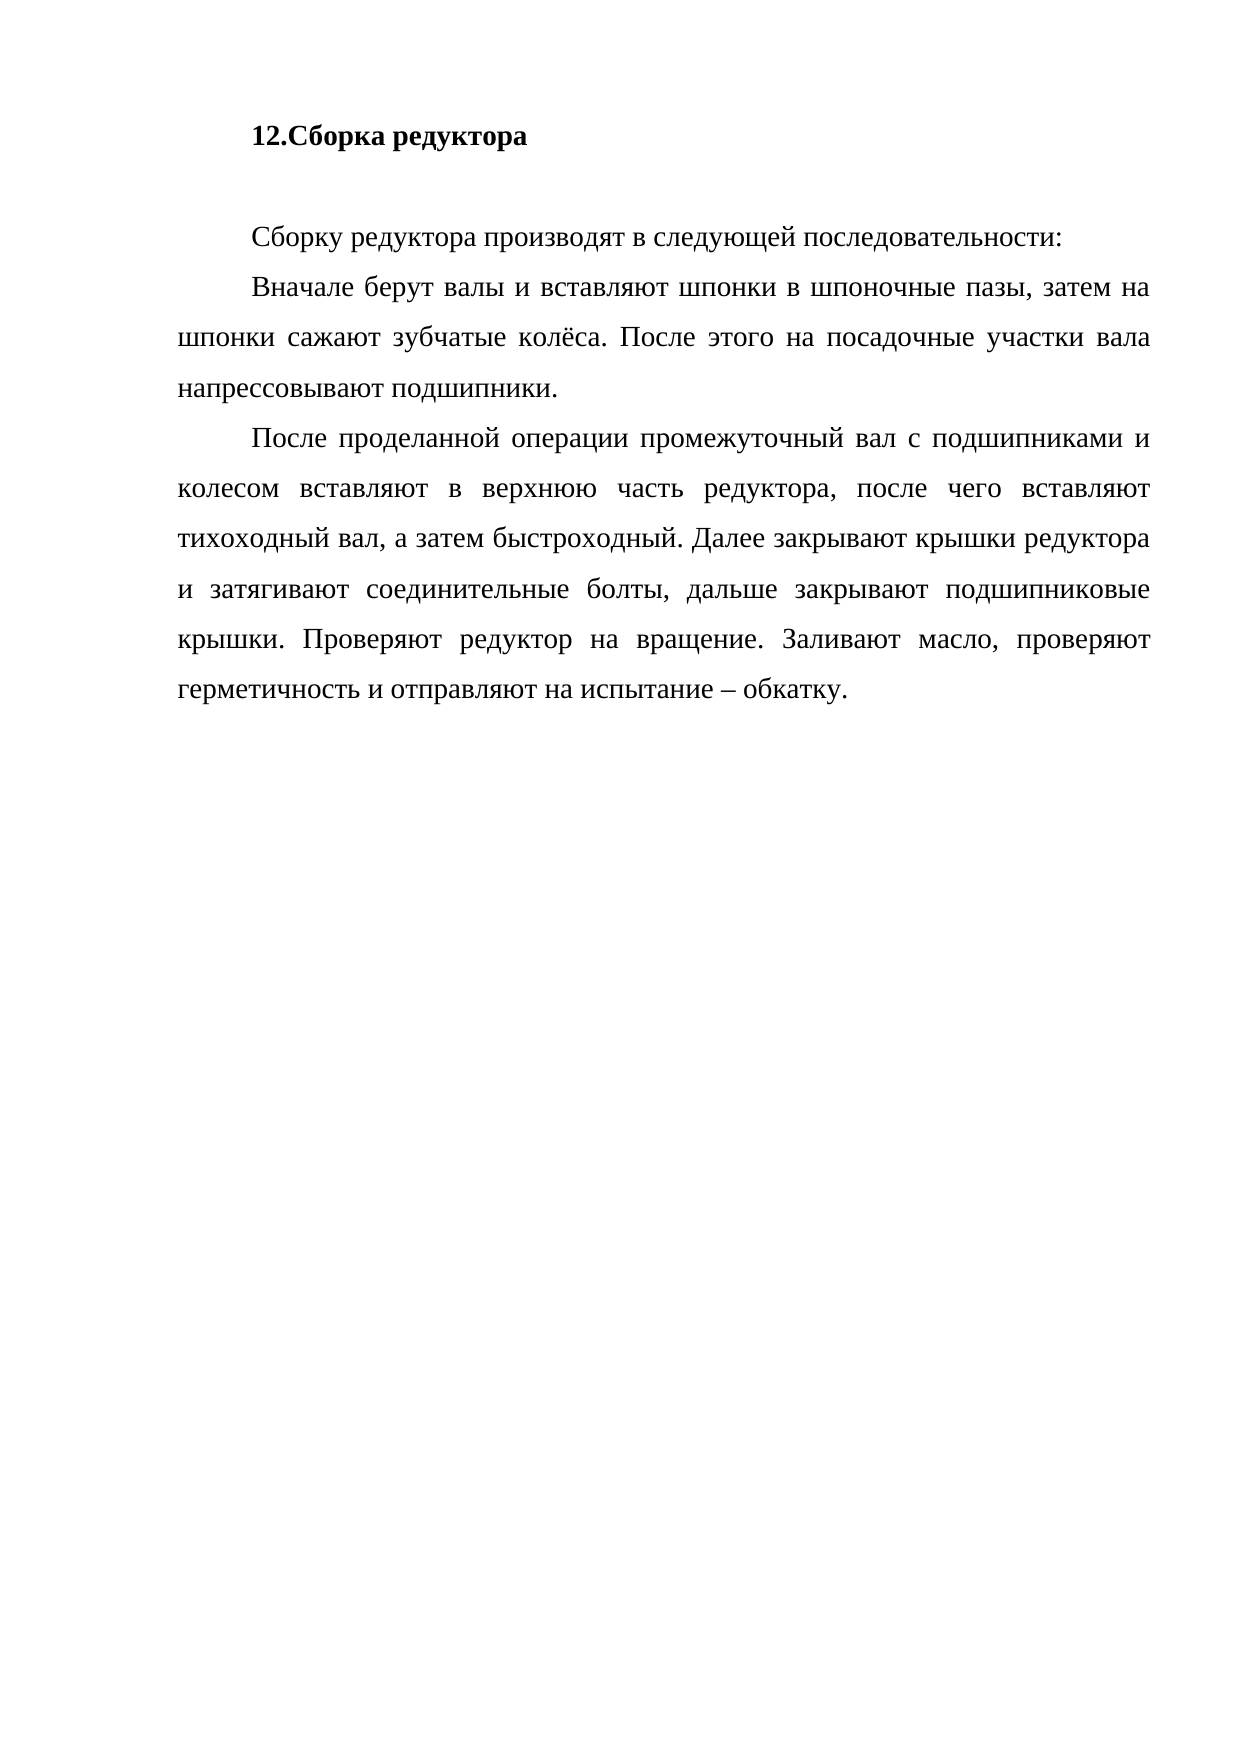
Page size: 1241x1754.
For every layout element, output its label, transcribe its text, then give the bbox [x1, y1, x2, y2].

text 12.Сборка редуктора [177, 118, 1152, 152]
text Сборку редуктора производят в следующей последовательности: [177, 219, 1152, 252]
text Вначале берут валы и вставляют шпонки в шпоночные пазы, затем на шпонки сажают зубчатые колёса. После этого на посадочные участки вала напрессовывают подшипники. [177, 269, 1152, 403]
text После проделанной операции промежуточный вал с подшипниками и колесом вставляют в верхнюю часть редуктора, после чего вставляют тихоходный вал, а затем быстроходный. Далее закрывают крышки редуктора и затягивают соединительные болты, дальше закрывают подшипниковые крышки. Проверяют редуктор на вращение. Заливают масло, проверяют герметичность и отправляют на испытание – обкатку. [177, 420, 1152, 705]
